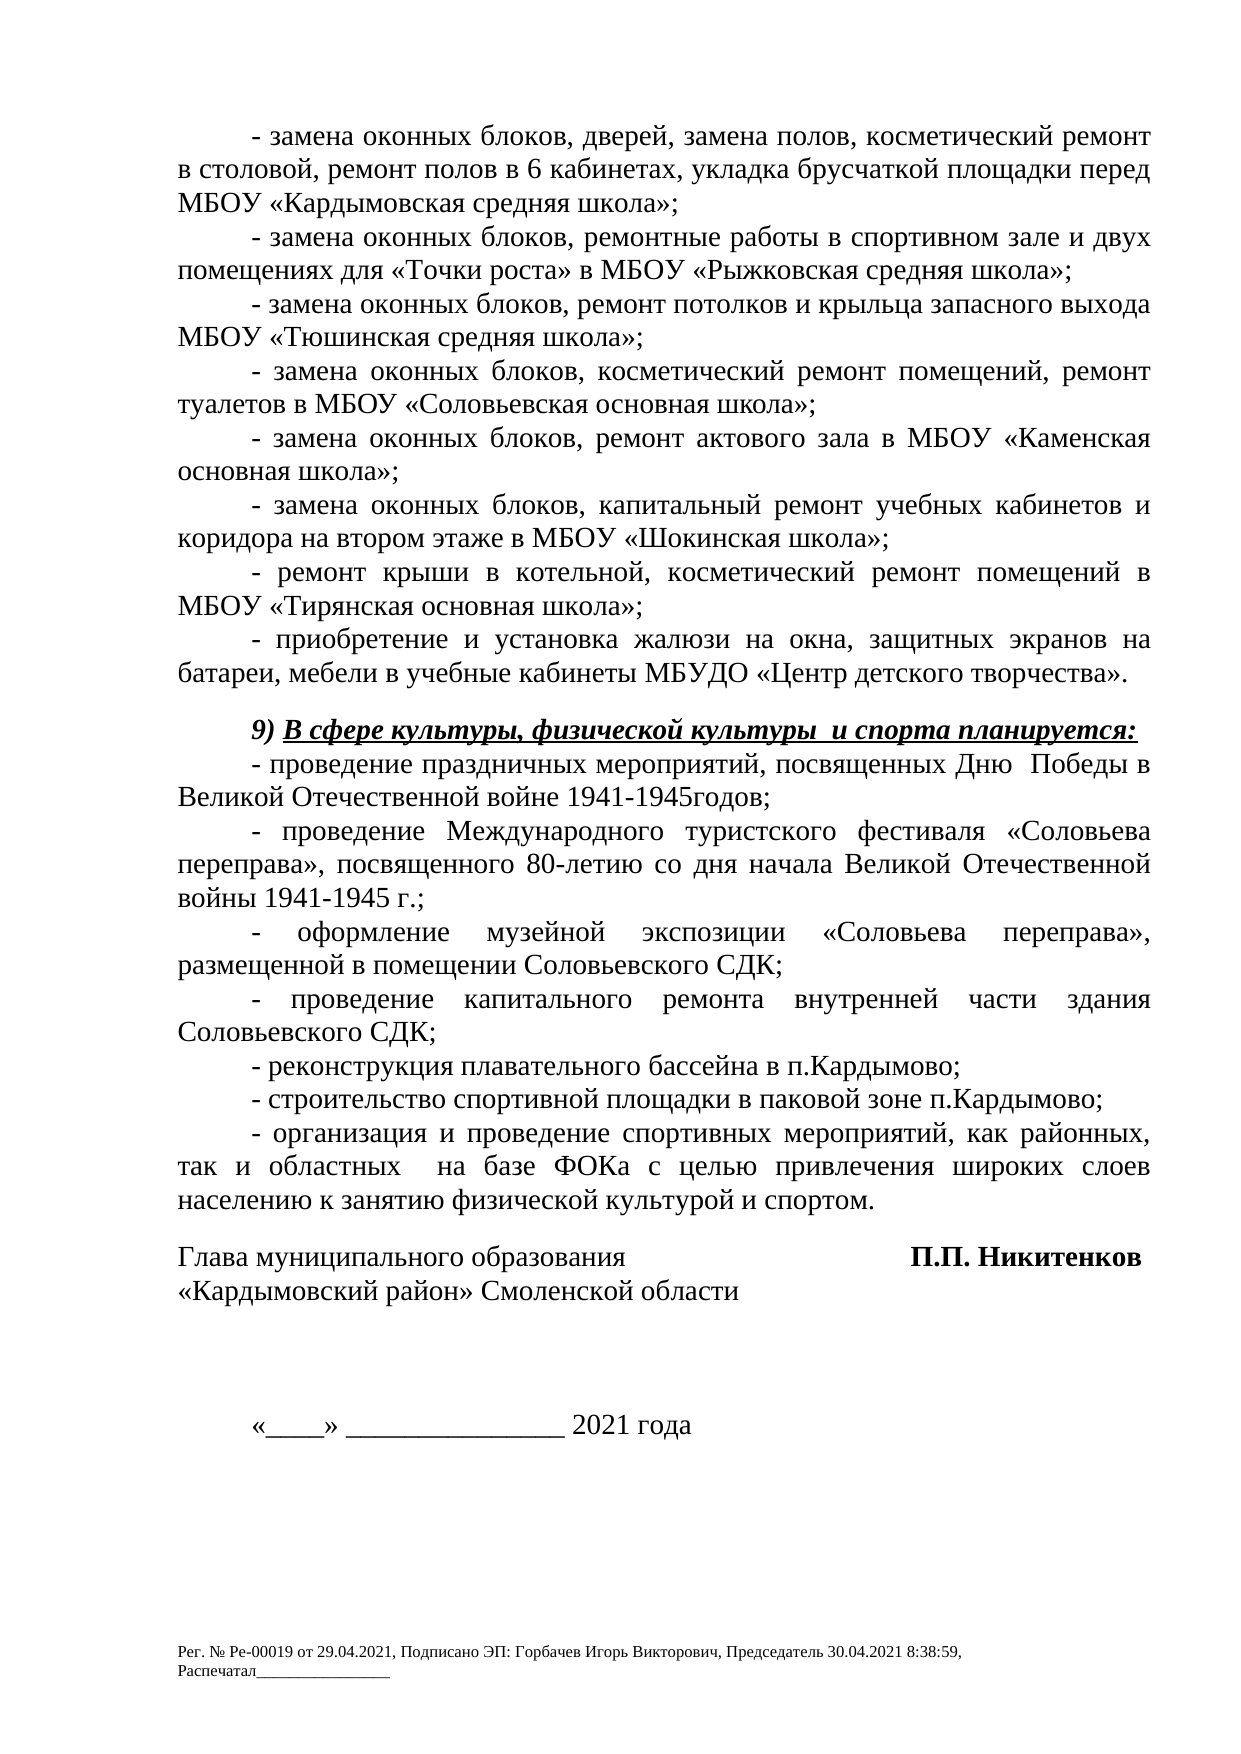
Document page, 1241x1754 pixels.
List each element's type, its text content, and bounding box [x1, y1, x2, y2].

text - оформление музейной экспозиции «Соловьева переправа», размещенной в помещении Соловьевского СДК; [177, 914, 1152, 981]
text - замена оконных блоков, дверей, замена полов, косметический ремонт в столовой, ремонт полов в 6 кабинетах, укладка брусчаткой площадки перед МБОУ «Кардымовская средняя школа»; [177, 118, 1152, 219]
text - проведение праздничных мероприятий, посвященных Дню Победы в Великой Отечественной войне 1941-1945годов; [177, 746, 1152, 813]
text - замена оконных блоков, ремонтные работы в спортивном зале и двух помещениях для «Точки роста» в МБОУ «Рыжковская средняя школа»; [177, 219, 1152, 286]
text «Кардымовский район» Смоленской области [177, 1273, 1152, 1307]
text - ремонт крыши в котельной, косметический ремонт помещений в МБОУ «Тирянская основная школа»; [177, 554, 1152, 621]
text 9) В сфере культуры, физической культуры и спорта планируется: [177, 712, 1152, 746]
text - замена оконных блоков, капитальный ремонт учебных кабинетов и коридора на втором этаже в МБОУ «Шокинская школа»; [177, 487, 1152, 554]
list - строительство спортивной площадки в паковой зоне п.Кардымово; [177, 1081, 1152, 1115]
text - проведение Международного туристского фестиваля «Соловьева переправа», посвященного 80-летию со дня начала Великой Отечественной войны 1941-1945 г.; [177, 813, 1152, 914]
text - замена оконных блоков, косметический ремонт помещений, ремонт туалетов в МБОУ «Соловьевская основная школа»; [177, 353, 1152, 420]
text - реконструкция плавательного бассейна в п.Кардымово; [177, 1048, 1152, 1081]
text «____» _______________ 2021 года [177, 1407, 1152, 1441]
text - замена оконных блоков, ремонт потолков и крыльца запасного выхода МБОУ «Тюшинская средняя школа»; [177, 286, 1152, 353]
text Глава муниципального образования П.П. Никитенков [177, 1239, 1152, 1273]
text - проведение капитального ремонта внутренней части здания Соловьевского СДК; [177, 981, 1152, 1048]
text - приобретение и установка жалюзи на окна, защитных экранов на батареи, мебели в учебные кабинеты МБУДО «Центр детского творчества». [177, 621, 1152, 688]
text - организация и проведение спортивных мероприятий, как районных, так и областных на базе ФОКа с целью привлечения широких слоев населению к занятию физической культурой и спортом. [177, 1115, 1152, 1216]
text - замена оконных блоков, ремонт актового зала в МБОУ «Каменская основная школа»; [177, 420, 1152, 487]
